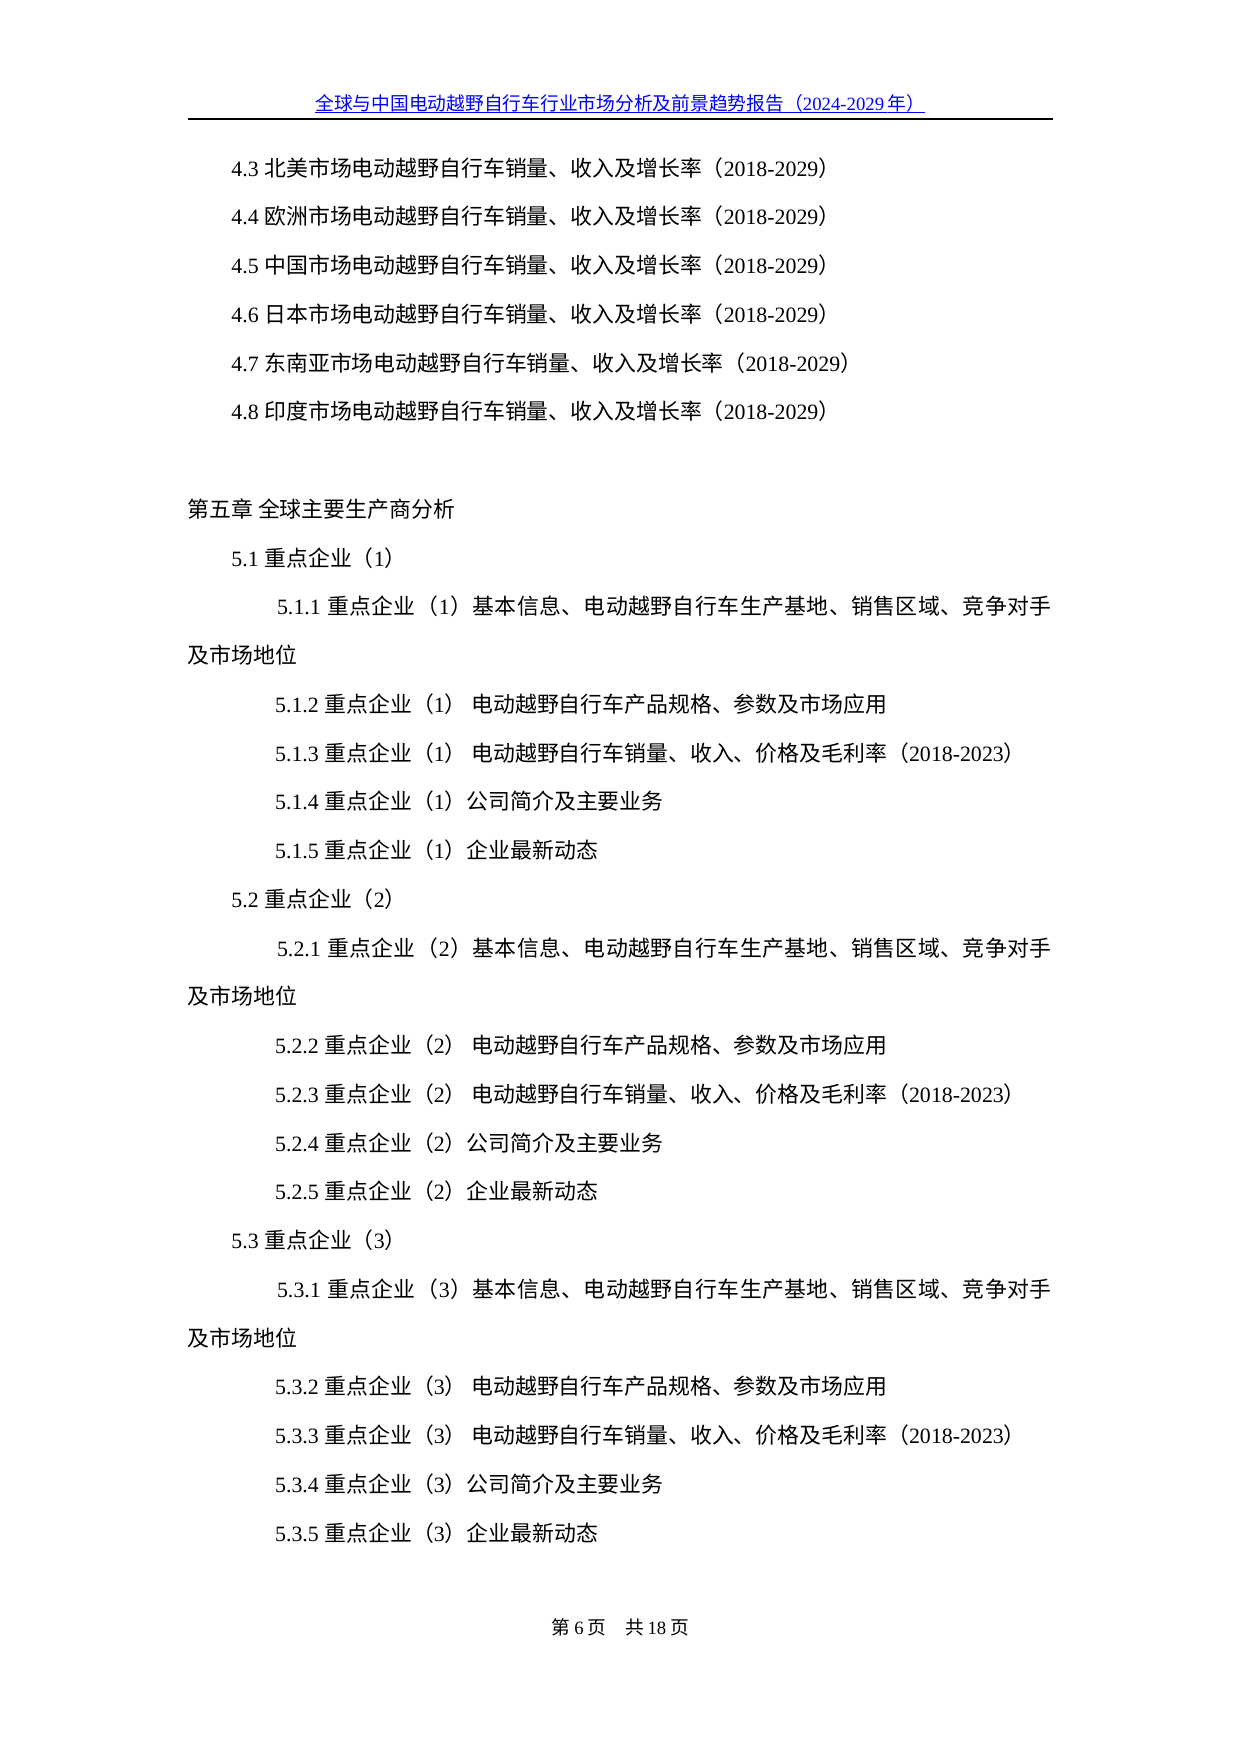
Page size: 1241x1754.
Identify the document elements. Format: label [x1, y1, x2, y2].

text [187, 150, 1053, 1548]
